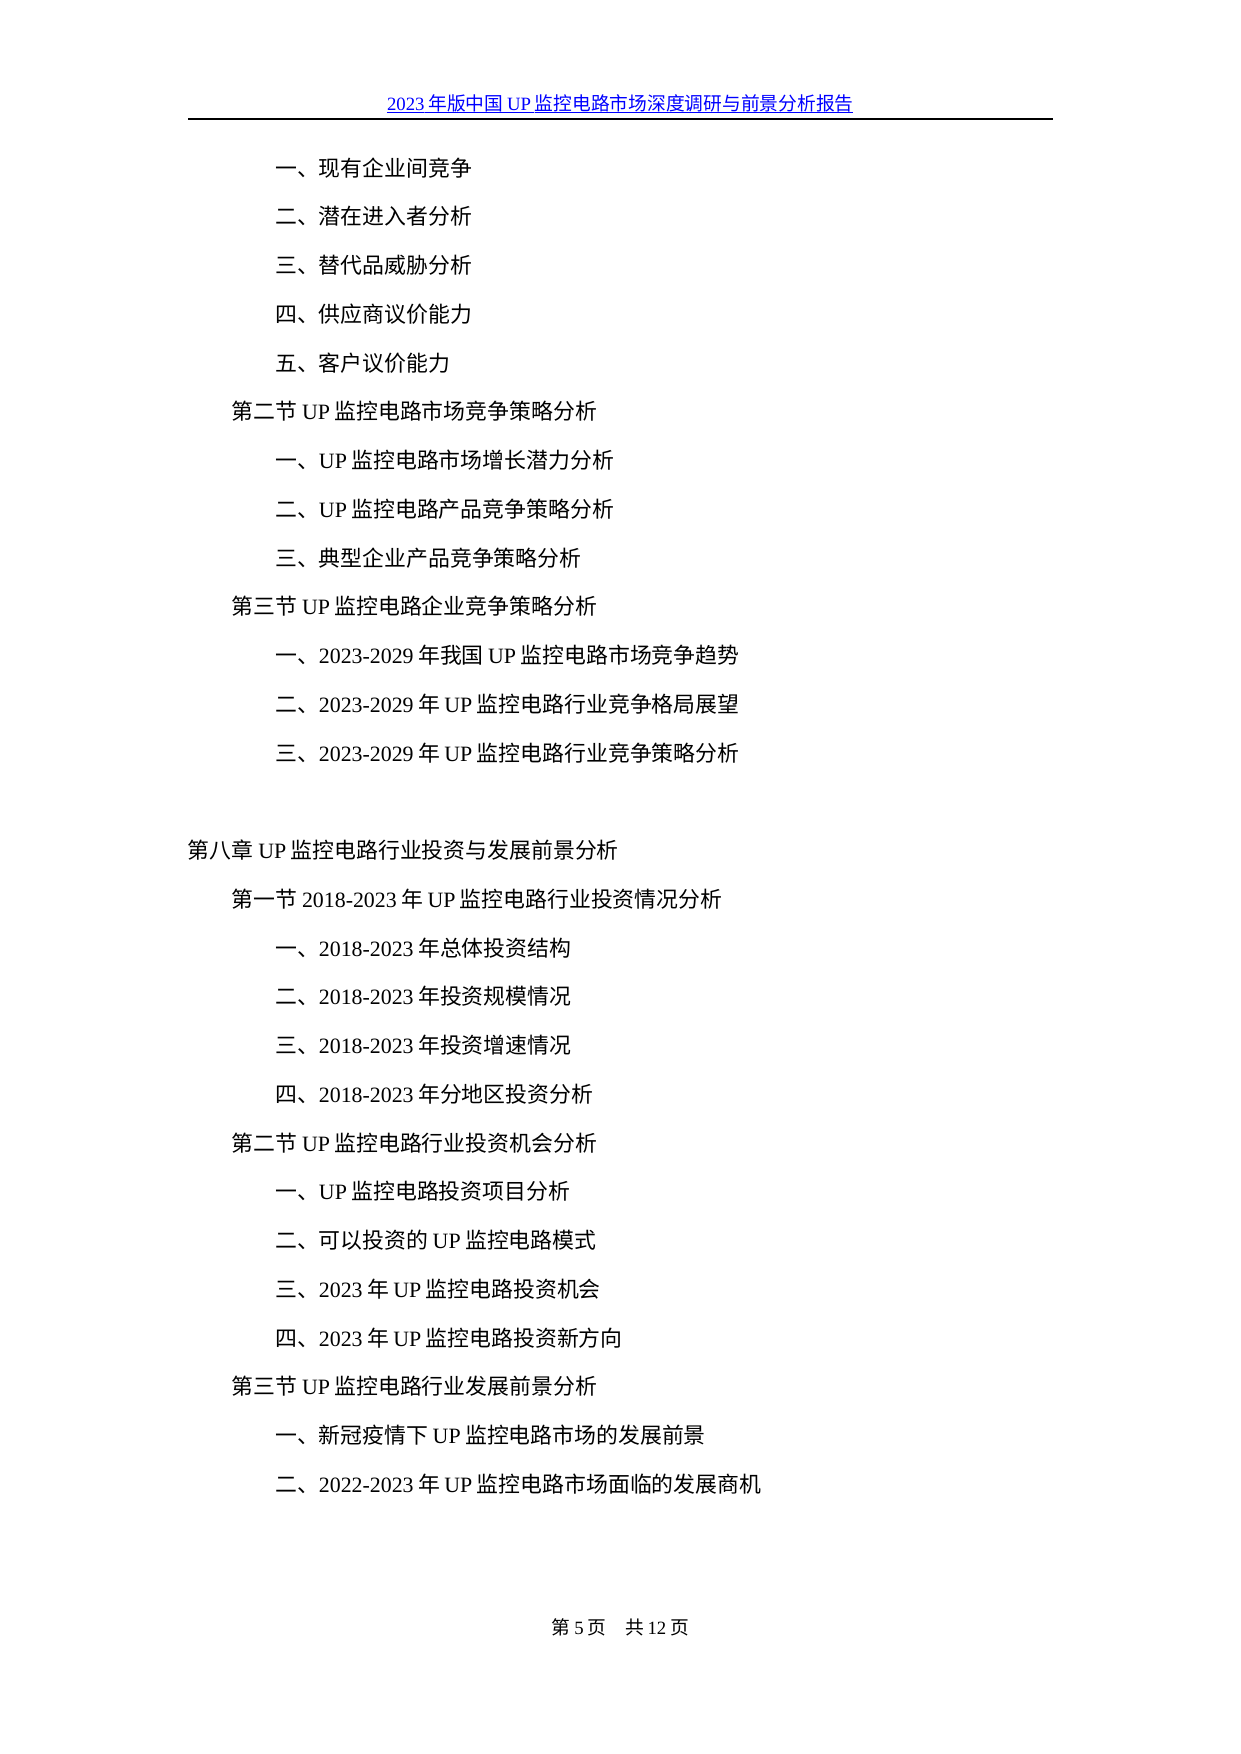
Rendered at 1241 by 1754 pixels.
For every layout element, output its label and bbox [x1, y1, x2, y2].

text [187, 150, 1053, 1499]
